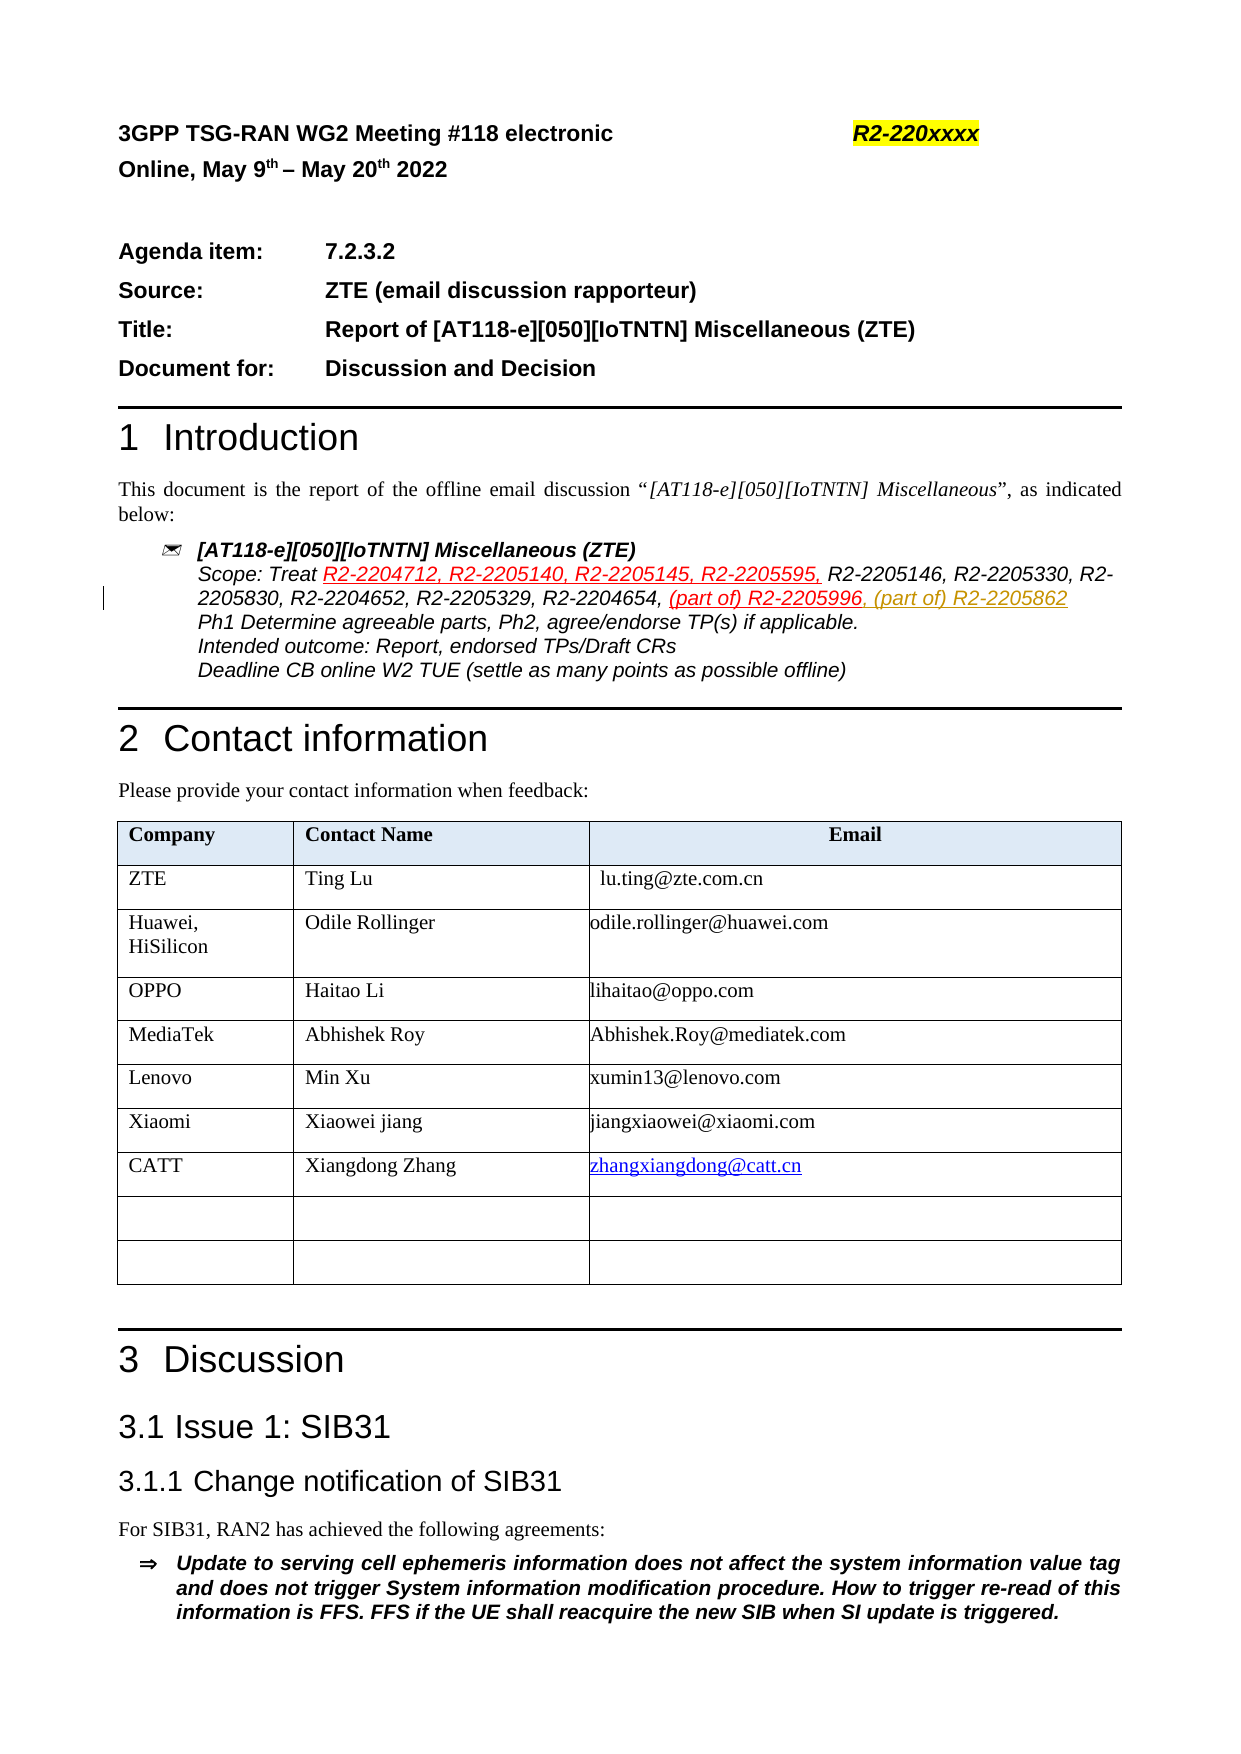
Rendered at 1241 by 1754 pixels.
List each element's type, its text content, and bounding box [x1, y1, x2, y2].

table_cell Xiaomi [118, 1109, 293, 1152]
table_cell Lenovo [118, 1065, 293, 1108]
text Document for: Discussion and Decision [118, 355, 1122, 381]
text This document is the report of the offline email discussion “[AT118-e][050][IoTNTN] Miscellaneous”, as indicated below: [118, 477, 1122, 526]
table_cell [118, 1241, 293, 1283]
subtitle Introduction [118, 409, 1122, 459]
subtitle Issue 1: SIB31 [118, 1407, 1122, 1446]
table_cell Huawei, HiSilicon [118, 910, 293, 977]
table_cell Haitao Li [294, 978, 589, 1020]
table_cell lu.ting@zte.com.cn [590, 866, 1121, 909]
table_cell Xiaowei jiang [294, 1109, 589, 1152]
subtitle Change notification of SIB31 [118, 1464, 1122, 1498]
table_cell Min Xu [294, 1065, 589, 1108]
table_header Company [118, 822, 293, 865]
text Title: Report of [AT118-e][050][IoTNTN] Miscellaneous (ZTE) [118, 316, 1122, 342]
text Update to serving cell ephemeris information does not affect the system information value tag and does not trigger System information modification procedure. How to trigger re-read of this information is FFS. FFS if the UE shall reacquire the new SIB when SI update is triggered. [139, 1551, 1122, 1623]
table_cell Abhishek.Roy@mediatek.com [590, 1021, 1121, 1064]
table_cell [294, 1241, 589, 1283]
table_cell [118, 1197, 293, 1240]
table_header Email [590, 822, 1121, 865]
text Agenda item: 7.2.3.2 [118, 238, 1122, 264]
text Online, May 9th – May 20th 2022 [118, 156, 1122, 183]
table_cell [590, 1197, 1121, 1240]
table_cell xumin13@lenovo.com [590, 1065, 1121, 1108]
table_cell [590, 1241, 1121, 1283]
text Deadline CB online W2 TUE (settle as many points as possible offline) [160, 658, 1122, 682]
table_cell MediaTek [118, 1021, 293, 1064]
table_cell lihaitao@oppo.com [590, 978, 1121, 1020]
subtitle Contact information [118, 710, 1122, 759]
table_cell odile.rollinger@huawei.com [590, 910, 1121, 977]
table_cell zhangxiangdong@catt.cn [590, 1153, 1121, 1196]
text Source: ZTE (email discussion rapporteur) [118, 277, 1122, 303]
table_cell jiangxiaowei@xiaomi.com [590, 1109, 1121, 1152]
table_cell CATT [118, 1153, 293, 1196]
table_cell Ting Lu [294, 866, 589, 909]
table_cell Abhishek Roy [294, 1021, 589, 1064]
text Please provide your contact information when feedback: [118, 778, 1122, 802]
table_cell Odile Rollinger [294, 910, 589, 977]
text 3GPP TSG-RAN WG2 Meeting #118 electronic R2-220xxxx [118, 119, 1122, 146]
text For SIB31, RAN2 has achieved the following agreements: [118, 1517, 1122, 1541]
table_cell Xiangdong Zhang [294, 1153, 589, 1196]
text Ph1 Determine agreeable parts, Ph2, agree/endorse TP(s) if applicable. [160, 610, 1122, 634]
table_cell [294, 1197, 589, 1240]
text [AT118-e][050][IoTNTN] Miscellaneous (ZTE) [160, 538, 1122, 562]
table_cell OPPO [118, 978, 293, 1020]
table_cell ZTE [118, 866, 293, 909]
text Scope: Treat R2-2204712, R2-2205140, R2-2205145, R2-2205595, R2-2205146, R2-2205330, R2-2205830, R2-2204652, R2-2205329, R2-2204654, (part of) R2-2205996 [160, 562, 1122, 610]
subtitle Discussion [118, 1331, 1122, 1380]
table_header Contact Name [294, 822, 589, 865]
text Intended outcome: Report, endorsed TPs/Draft CRs [160, 634, 1122, 658]
